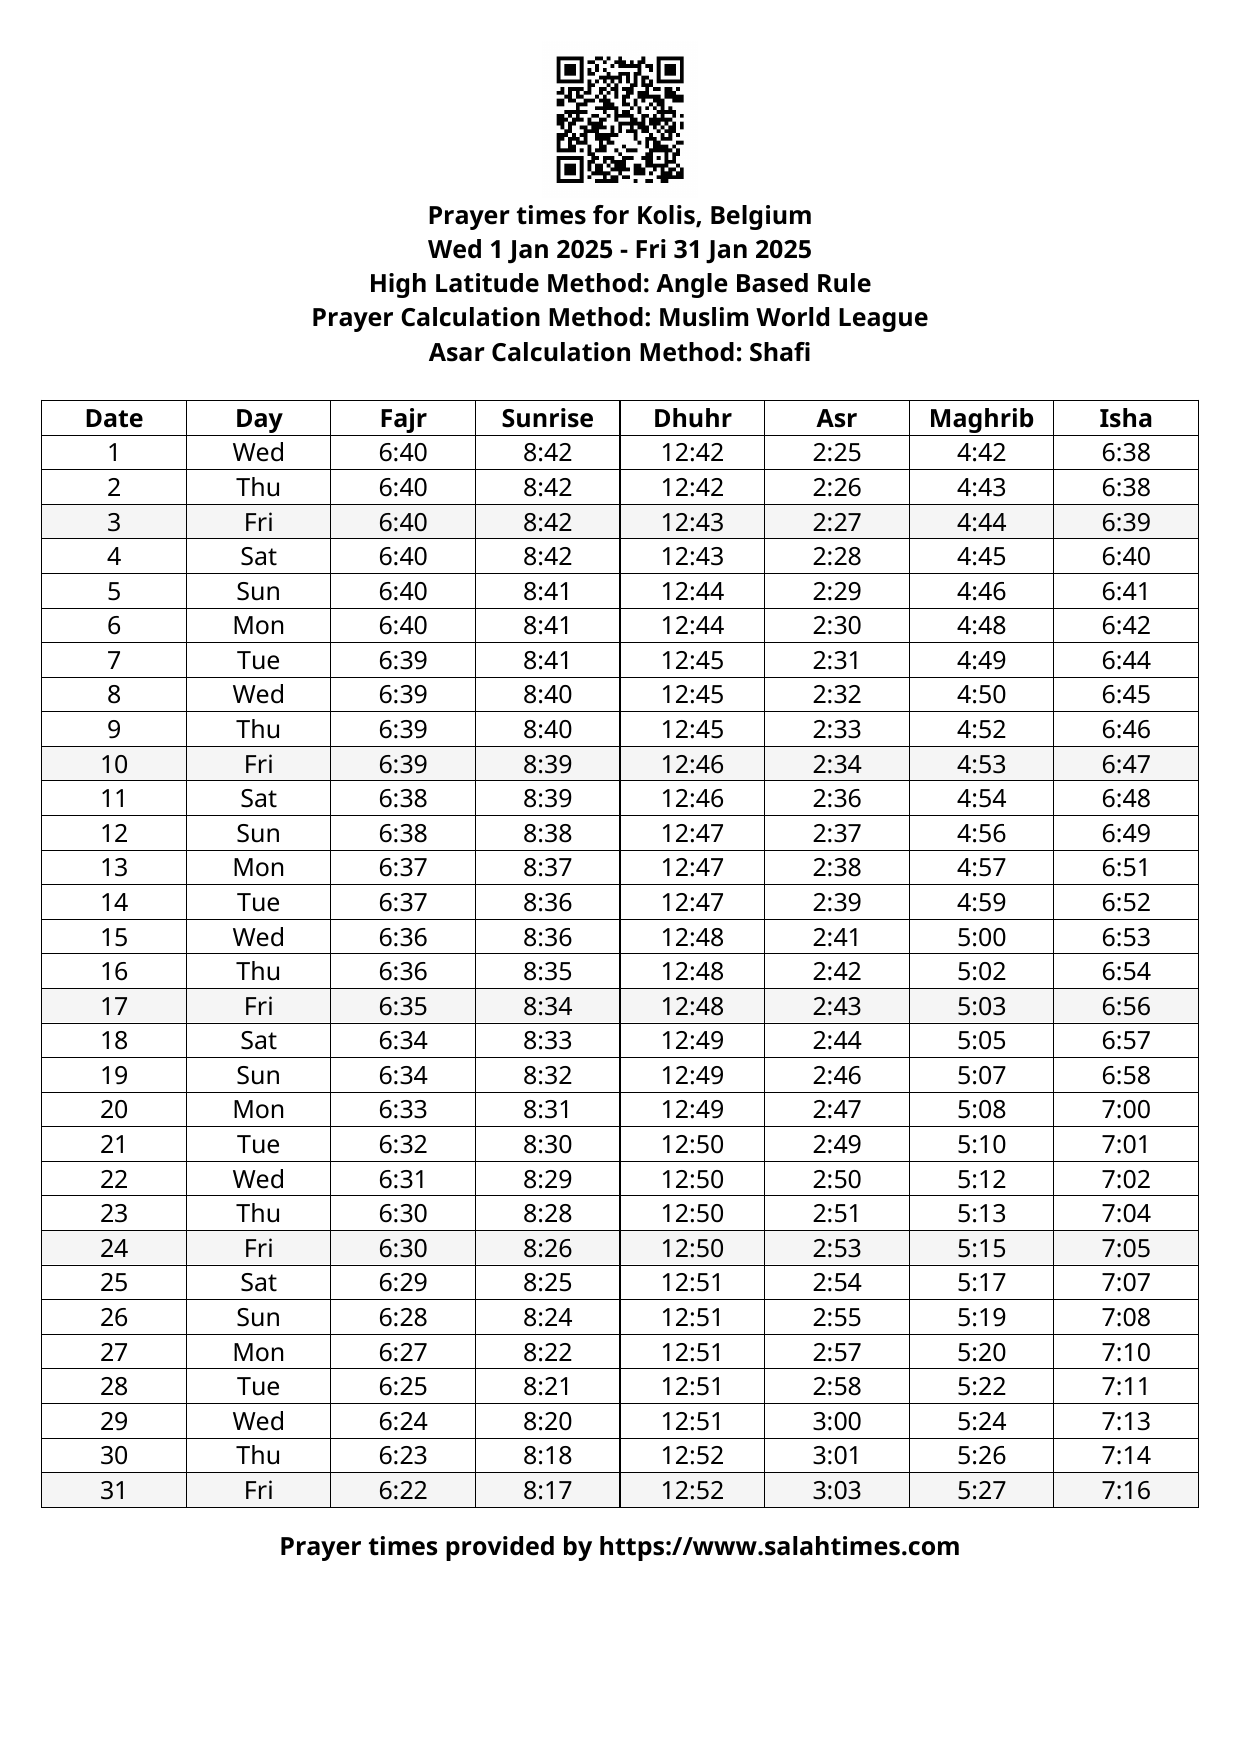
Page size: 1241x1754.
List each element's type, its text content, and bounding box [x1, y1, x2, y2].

table_cell Sun [187, 1058, 330, 1092]
table_cell 12:50 [621, 1231, 764, 1264]
table_cell 28 [42, 1369, 186, 1403]
table_cell 6:22 [331, 1473, 475, 1507]
table_cell 5:15 [910, 1231, 1053, 1264]
table_cell 8:18 [476, 1439, 619, 1472]
table_cell 7:10 [1054, 1335, 1198, 1368]
table_cell Wed [187, 436, 330, 469]
table_cell 8:40 [476, 712, 619, 746]
table_cell 2:57 [765, 1335, 909, 1368]
table_header Date [42, 401, 186, 434]
table_cell 5:08 [910, 1093, 1053, 1126]
table_cell 19 [42, 1058, 186, 1092]
table_cell 6:38 [331, 781, 475, 815]
table_cell 1 [42, 436, 186, 469]
table_cell 5:20 [910, 1335, 1053, 1368]
table_cell 6:36 [331, 920, 475, 953]
table_cell 6:51 [1054, 851, 1198, 884]
table_cell 25 [42, 1266, 186, 1299]
table_cell Tue [187, 885, 330, 919]
table_cell 8:40 [476, 678, 619, 711]
table_cell 6:46 [1054, 712, 1198, 746]
table_cell 8:22 [476, 1335, 619, 1368]
table_cell 8:37 [476, 851, 619, 884]
table_cell 2:30 [765, 609, 909, 642]
table_cell 7:07 [1054, 1266, 1198, 1299]
table_cell 6:23 [331, 1439, 475, 1472]
table_cell 12:49 [621, 1093, 764, 1126]
table_cell 12:47 [621, 885, 764, 919]
picture [542, 41, 699, 198]
table_cell Fri [187, 989, 330, 1022]
table_cell 7:04 [1054, 1196, 1198, 1230]
table_cell 7:08 [1054, 1300, 1198, 1334]
table_header Day [187, 401, 330, 434]
table_cell 2:29 [765, 574, 909, 607]
table_cell Sun [187, 816, 330, 849]
table_cell 8:32 [476, 1058, 619, 1092]
table_cell 6:41 [1054, 574, 1198, 607]
table_cell 2:41 [765, 920, 909, 953]
table_cell 6:40 [331, 574, 475, 607]
table_cell 2:50 [765, 1162, 909, 1195]
table_cell 3:00 [765, 1404, 909, 1437]
table_cell 12:48 [621, 989, 764, 1022]
table_cell 12:44 [621, 609, 764, 642]
table_cell 4:54 [910, 781, 1053, 815]
table_cell 12:43 [621, 505, 764, 538]
table_cell 2:53 [765, 1231, 909, 1264]
table_cell 8:41 [476, 609, 619, 642]
table_cell 21 [42, 1127, 186, 1161]
table_cell 6:39 [1054, 505, 1198, 538]
table_cell 5 [42, 574, 186, 607]
table_cell 8:21 [476, 1369, 619, 1403]
table_header Fajr [331, 401, 475, 434]
table_cell Mon [187, 609, 330, 642]
table_cell 5:17 [910, 1266, 1053, 1299]
table_cell 6:40 [331, 539, 475, 573]
table_cell 6 [42, 609, 186, 642]
table_cell 7:13 [1054, 1404, 1198, 1437]
table_cell 6:33 [331, 1093, 475, 1126]
table_cell 12:50 [621, 1127, 764, 1161]
table_cell 24 [42, 1231, 186, 1264]
table_cell 12:51 [621, 1300, 764, 1334]
table_cell 16 [42, 954, 186, 988]
table_cell 12:52 [621, 1439, 764, 1472]
table_cell 8:26 [476, 1231, 619, 1264]
table_cell 2:27 [765, 505, 909, 538]
table_cell 12:48 [621, 920, 764, 953]
table_cell 13 [42, 851, 186, 884]
table_cell 14 [42, 885, 186, 919]
table_cell 12:51 [621, 1335, 764, 1368]
table_header Maghrib [910, 401, 1053, 434]
table_cell 4:57 [910, 851, 1053, 884]
table_cell 5:19 [910, 1300, 1053, 1334]
text Prayer Calculation Method: Muslim World League [42, 300, 1198, 334]
table_cell 8:30 [476, 1127, 619, 1161]
table_cell Wed [187, 920, 330, 953]
table_cell Wed [187, 1404, 330, 1437]
table_cell 4:46 [910, 574, 1053, 607]
table_cell 6:38 [1054, 436, 1198, 469]
table_cell 8:31 [476, 1093, 619, 1126]
table_cell 4:45 [910, 539, 1053, 573]
table_cell 4:42 [910, 436, 1053, 469]
table_cell 12:42 [621, 470, 764, 504]
table_cell 2:31 [765, 643, 909, 677]
table_cell 5:00 [910, 920, 1053, 953]
table_cell Sat [187, 781, 330, 815]
table_cell 8:36 [476, 920, 619, 953]
table_cell 6:38 [1054, 470, 1198, 504]
table_cell 2:25 [765, 436, 909, 469]
table_cell 6:39 [331, 712, 475, 746]
table_cell 8:41 [476, 643, 619, 677]
table_cell 12:47 [621, 816, 764, 849]
table_cell 6:40 [331, 470, 475, 504]
table_cell 2 [42, 470, 186, 504]
table_cell 5:22 [910, 1369, 1053, 1403]
table_cell 6:56 [1054, 989, 1198, 1022]
table_cell 2:51 [765, 1196, 909, 1230]
table_cell 7:01 [1054, 1127, 1198, 1161]
table_cell Mon [187, 1093, 330, 1126]
table_cell Thu [187, 470, 330, 504]
table_cell 6:54 [1054, 954, 1198, 988]
table_cell 6:36 [331, 954, 475, 988]
table_cell 26 [42, 1300, 186, 1334]
table_cell 2:47 [765, 1093, 909, 1126]
table_cell 2:55 [765, 1300, 909, 1334]
table_cell 12:51 [621, 1266, 764, 1299]
table_cell 4:49 [910, 643, 1053, 677]
table_cell 6:25 [331, 1369, 475, 1403]
table_cell 4:56 [910, 816, 1053, 849]
text Prayer times for Kolis, Belgium [42, 198, 1198, 232]
table_header Isha [1054, 401, 1198, 434]
table_cell 2:39 [765, 885, 909, 919]
table_cell 12:42 [621, 436, 764, 469]
table_cell 7:16 [1054, 1473, 1198, 1507]
table_cell 5:12 [910, 1162, 1053, 1195]
table_cell 8:29 [476, 1162, 619, 1195]
table_header Sunrise [476, 401, 619, 434]
table_cell Wed [187, 678, 330, 711]
table_cell 5:26 [910, 1439, 1053, 1472]
table_cell Fri [187, 1231, 330, 1264]
table_cell 4:52 [910, 712, 1053, 746]
table_cell 8:38 [476, 816, 619, 849]
table_cell 2:43 [765, 989, 909, 1022]
table_cell 7:14 [1054, 1439, 1198, 1472]
table_cell 12:47 [621, 851, 764, 884]
table_cell 6:39 [331, 747, 475, 780]
table_cell Tue [187, 1369, 330, 1403]
table_cell 6:30 [331, 1196, 475, 1230]
table_cell 6:32 [331, 1127, 475, 1161]
table_cell Sat [187, 1024, 330, 1057]
table_cell 4:53 [910, 747, 1053, 780]
table_cell 6:40 [331, 505, 475, 538]
table_cell 4 [42, 539, 186, 573]
table_cell 8:25 [476, 1266, 619, 1299]
table_cell 8:28 [476, 1196, 619, 1230]
table_cell 8:17 [476, 1473, 619, 1507]
text Wed 1 Jan 2025 - Fri 31 Jan 2025 [42, 232, 1198, 266]
table_cell Tue [187, 643, 330, 677]
table_cell Thu [187, 1196, 330, 1230]
table_cell 3:03 [765, 1473, 909, 1507]
table_cell 29 [42, 1404, 186, 1437]
table_cell 17 [42, 989, 186, 1022]
table_cell Sun [187, 574, 330, 607]
table_cell 12:44 [621, 574, 764, 607]
table_cell 8:24 [476, 1300, 619, 1334]
table_cell 20 [42, 1093, 186, 1126]
table_cell 3 [42, 505, 186, 538]
table_cell 6:44 [1054, 643, 1198, 677]
table_cell 4:59 [910, 885, 1053, 919]
table_cell 5:03 [910, 989, 1053, 1022]
table_cell Sat [187, 1266, 330, 1299]
table_cell 2:33 [765, 712, 909, 746]
table_cell 12:50 [621, 1196, 764, 1230]
table_cell 2:34 [765, 747, 909, 780]
table_cell 5:10 [910, 1127, 1053, 1161]
table_cell 6:29 [331, 1266, 475, 1299]
table_cell 8:42 [476, 505, 619, 538]
table_cell 18 [42, 1024, 186, 1057]
table_cell 2:32 [765, 678, 909, 711]
table_cell 6:52 [1054, 885, 1198, 919]
table_cell 6:37 [331, 851, 475, 884]
table_cell 15 [42, 920, 186, 953]
table_cell 2:37 [765, 816, 909, 849]
table_cell 6:37 [331, 885, 475, 919]
table_cell 22 [42, 1162, 186, 1195]
table_cell 8:34 [476, 989, 619, 1022]
text Asar Calculation Method: Shafi [42, 334, 1198, 368]
table_cell 6:31 [331, 1162, 475, 1195]
table_cell 2:36 [765, 781, 909, 815]
table_cell 12:45 [621, 678, 764, 711]
table_cell 6:40 [331, 436, 475, 469]
text Prayer times provided by https://www.salahtimes.com [42, 1528, 1198, 1563]
table_cell Thu [187, 1439, 330, 1472]
table_cell 6:39 [331, 678, 475, 711]
table_cell 23 [42, 1196, 186, 1230]
table_cell 12:51 [621, 1404, 764, 1437]
table_cell 4:44 [910, 505, 1053, 538]
table_cell 6:27 [331, 1335, 475, 1368]
table_cell 2:42 [765, 954, 909, 988]
table_cell 6:30 [331, 1231, 475, 1264]
table_cell 6:28 [331, 1300, 475, 1334]
table_cell 7:05 [1054, 1231, 1198, 1264]
table_cell 8:35 [476, 954, 619, 988]
table_cell 12:48 [621, 954, 764, 988]
table_cell 10 [42, 747, 186, 780]
table_cell 12:49 [621, 1024, 764, 1057]
table_cell 6:47 [1054, 747, 1198, 780]
table_cell 27 [42, 1335, 186, 1368]
table_cell Wed [187, 1162, 330, 1195]
table_cell Fri [187, 1473, 330, 1507]
table_cell 7:02 [1054, 1162, 1198, 1195]
table_cell 6:45 [1054, 678, 1198, 711]
table_cell 8:20 [476, 1404, 619, 1437]
table_cell 4:48 [910, 609, 1053, 642]
table_cell 6:34 [331, 1024, 475, 1057]
table_cell 5:27 [910, 1473, 1053, 1507]
table_cell Sun [187, 1300, 330, 1334]
table_cell 31 [42, 1473, 186, 1507]
table_cell 4:50 [910, 678, 1053, 711]
table_cell 12:51 [621, 1369, 764, 1403]
table_cell 6:39 [331, 643, 475, 677]
table_cell Thu [187, 712, 330, 746]
table_cell 6:24 [331, 1404, 475, 1437]
table_cell 5:24 [910, 1404, 1053, 1437]
table_cell 7:11 [1054, 1369, 1198, 1403]
table_cell 2:44 [765, 1024, 909, 1057]
table_cell 7 [42, 643, 186, 677]
table_cell 6:40 [1054, 539, 1198, 573]
table_cell 5:02 [910, 954, 1053, 988]
table_cell 5:05 [910, 1024, 1053, 1057]
table_cell 8:41 [476, 574, 619, 607]
table_cell 6:40 [331, 609, 475, 642]
table_cell 8 [42, 678, 186, 711]
table_cell 9 [42, 712, 186, 746]
table_cell Mon [187, 1335, 330, 1368]
table_cell 8:39 [476, 781, 619, 815]
table_cell Fri [187, 747, 330, 780]
table_cell 6:48 [1054, 781, 1198, 815]
table_cell 7:00 [1054, 1093, 1198, 1126]
table_cell 2:38 [765, 851, 909, 884]
table_cell 6:58 [1054, 1058, 1198, 1092]
table_cell Fri [187, 505, 330, 538]
table_cell 4:43 [910, 470, 1053, 504]
table_cell 12:49 [621, 1058, 764, 1092]
table_header Dhuhr [621, 401, 764, 434]
table_cell Thu [187, 954, 330, 988]
table_cell 12:45 [621, 712, 764, 746]
table_cell 12:46 [621, 747, 764, 780]
table_cell Sat [187, 539, 330, 573]
table_cell 5:07 [910, 1058, 1053, 1092]
table_cell 2:49 [765, 1127, 909, 1161]
table_cell 12:46 [621, 781, 764, 815]
table_cell 12:52 [621, 1473, 764, 1507]
table_cell 8:42 [476, 539, 619, 573]
table_cell 2:58 [765, 1369, 909, 1403]
table_cell 2:26 [765, 470, 909, 504]
table_cell 3:01 [765, 1439, 909, 1472]
table_cell 8:36 [476, 885, 619, 919]
table_cell 12:45 [621, 643, 764, 677]
table_cell 30 [42, 1439, 186, 1472]
table_cell 2:46 [765, 1058, 909, 1092]
table_cell Mon [187, 851, 330, 884]
table_cell 6:42 [1054, 609, 1198, 642]
table_cell 8:42 [476, 470, 619, 504]
table_cell 12 [42, 816, 186, 849]
table_cell 5:13 [910, 1196, 1053, 1230]
table_cell 12:50 [621, 1162, 764, 1195]
table_cell 12:43 [621, 539, 764, 573]
table_cell 6:53 [1054, 920, 1198, 953]
table_cell 6:35 [331, 989, 475, 1022]
table_cell 6:34 [331, 1058, 475, 1092]
table_cell Tue [187, 1127, 330, 1161]
table_cell 11 [42, 781, 186, 815]
table_cell 8:33 [476, 1024, 619, 1057]
table_cell 6:57 [1054, 1024, 1198, 1057]
table_cell 8:39 [476, 747, 619, 780]
table_cell 6:38 [331, 816, 475, 849]
table_cell 6:49 [1054, 816, 1198, 849]
table_cell 8:42 [476, 436, 619, 469]
table_cell 2:28 [765, 539, 909, 573]
text High Latitude Method: Angle Based Rule [42, 266, 1198, 300]
table_header Asr [765, 401, 909, 434]
table_cell 2:54 [765, 1266, 909, 1299]
